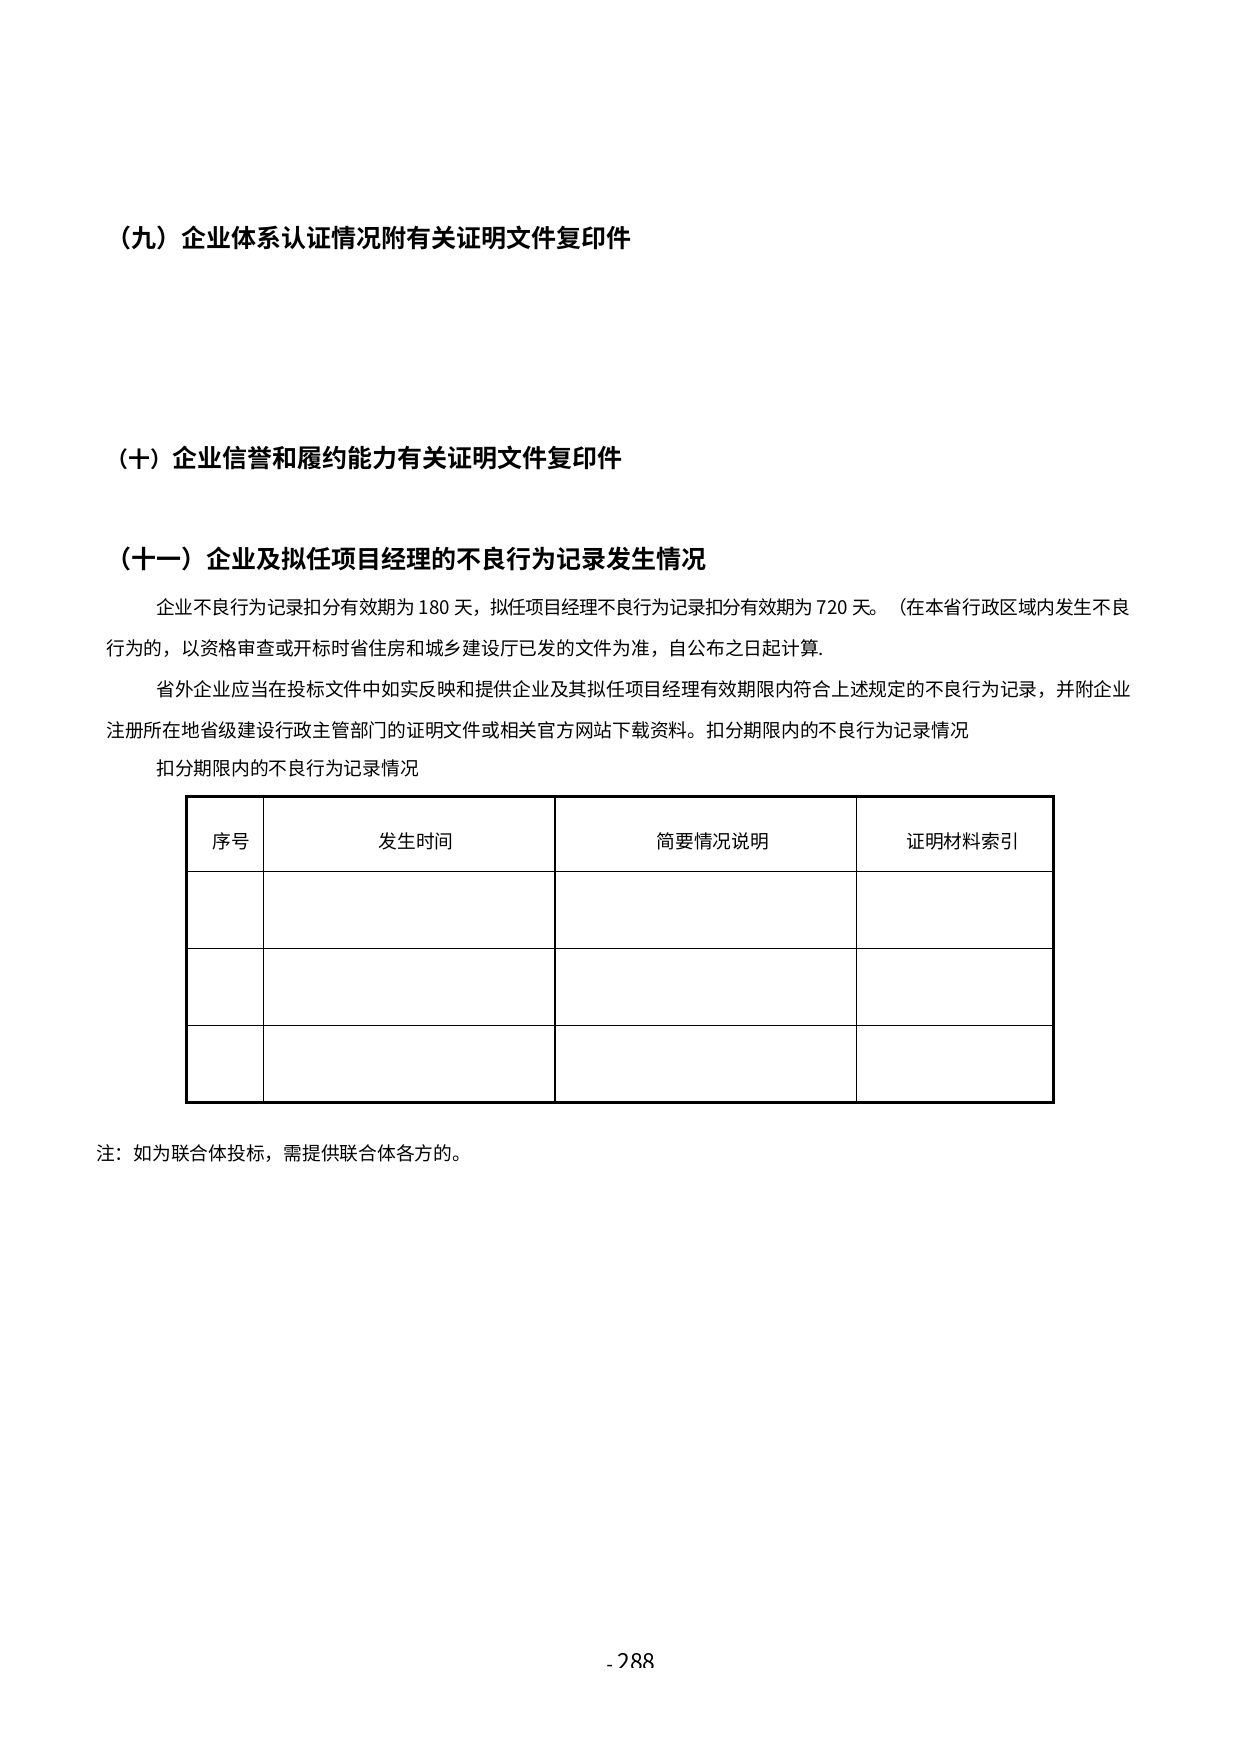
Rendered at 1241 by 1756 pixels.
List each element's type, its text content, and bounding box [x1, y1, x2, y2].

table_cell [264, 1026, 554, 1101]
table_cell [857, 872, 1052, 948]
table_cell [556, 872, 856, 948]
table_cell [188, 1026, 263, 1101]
text （十）企业信誉和履约能力有关证明文件复印件 [106, 439, 1167, 475]
text 省外企业应当在投标文件中如实反映和提供企业及其拟任项目经理有效期限内符合上述规定的不良行为记录，并附企业注册所在地省级建设行政主管部门的证明文件或相关官方网站下载资料。扣分期限内的不良行为记录情况 [106, 674, 1134, 743]
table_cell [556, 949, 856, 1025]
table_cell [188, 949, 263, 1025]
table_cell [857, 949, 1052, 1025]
text （九）企业体系认证情况附有关证明文件复印件 [106, 219, 1167, 255]
text 企业不良行为记录扣分有效期为 180 天，拟任项目经理不良行为记录扣分有效期为 720 天。（在本省行政区域内发生不良行为的，以资格审查或开标时省住房和城乡建设厅已发的文件为准，自公布之日起计算. [106, 592, 1134, 661]
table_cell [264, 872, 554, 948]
text （十一）企业及拟任项目经理的不良行为记录发生情况 [106, 540, 1167, 576]
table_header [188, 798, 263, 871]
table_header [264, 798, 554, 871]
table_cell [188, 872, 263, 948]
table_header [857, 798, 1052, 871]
text 扣分期限内的不良行为记录情况 [156, 756, 1167, 780]
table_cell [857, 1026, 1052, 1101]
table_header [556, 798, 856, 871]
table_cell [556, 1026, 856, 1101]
text 注：如为联合体投标，需提供联合体各方的。 [96, 1139, 1167, 1166]
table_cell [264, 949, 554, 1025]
